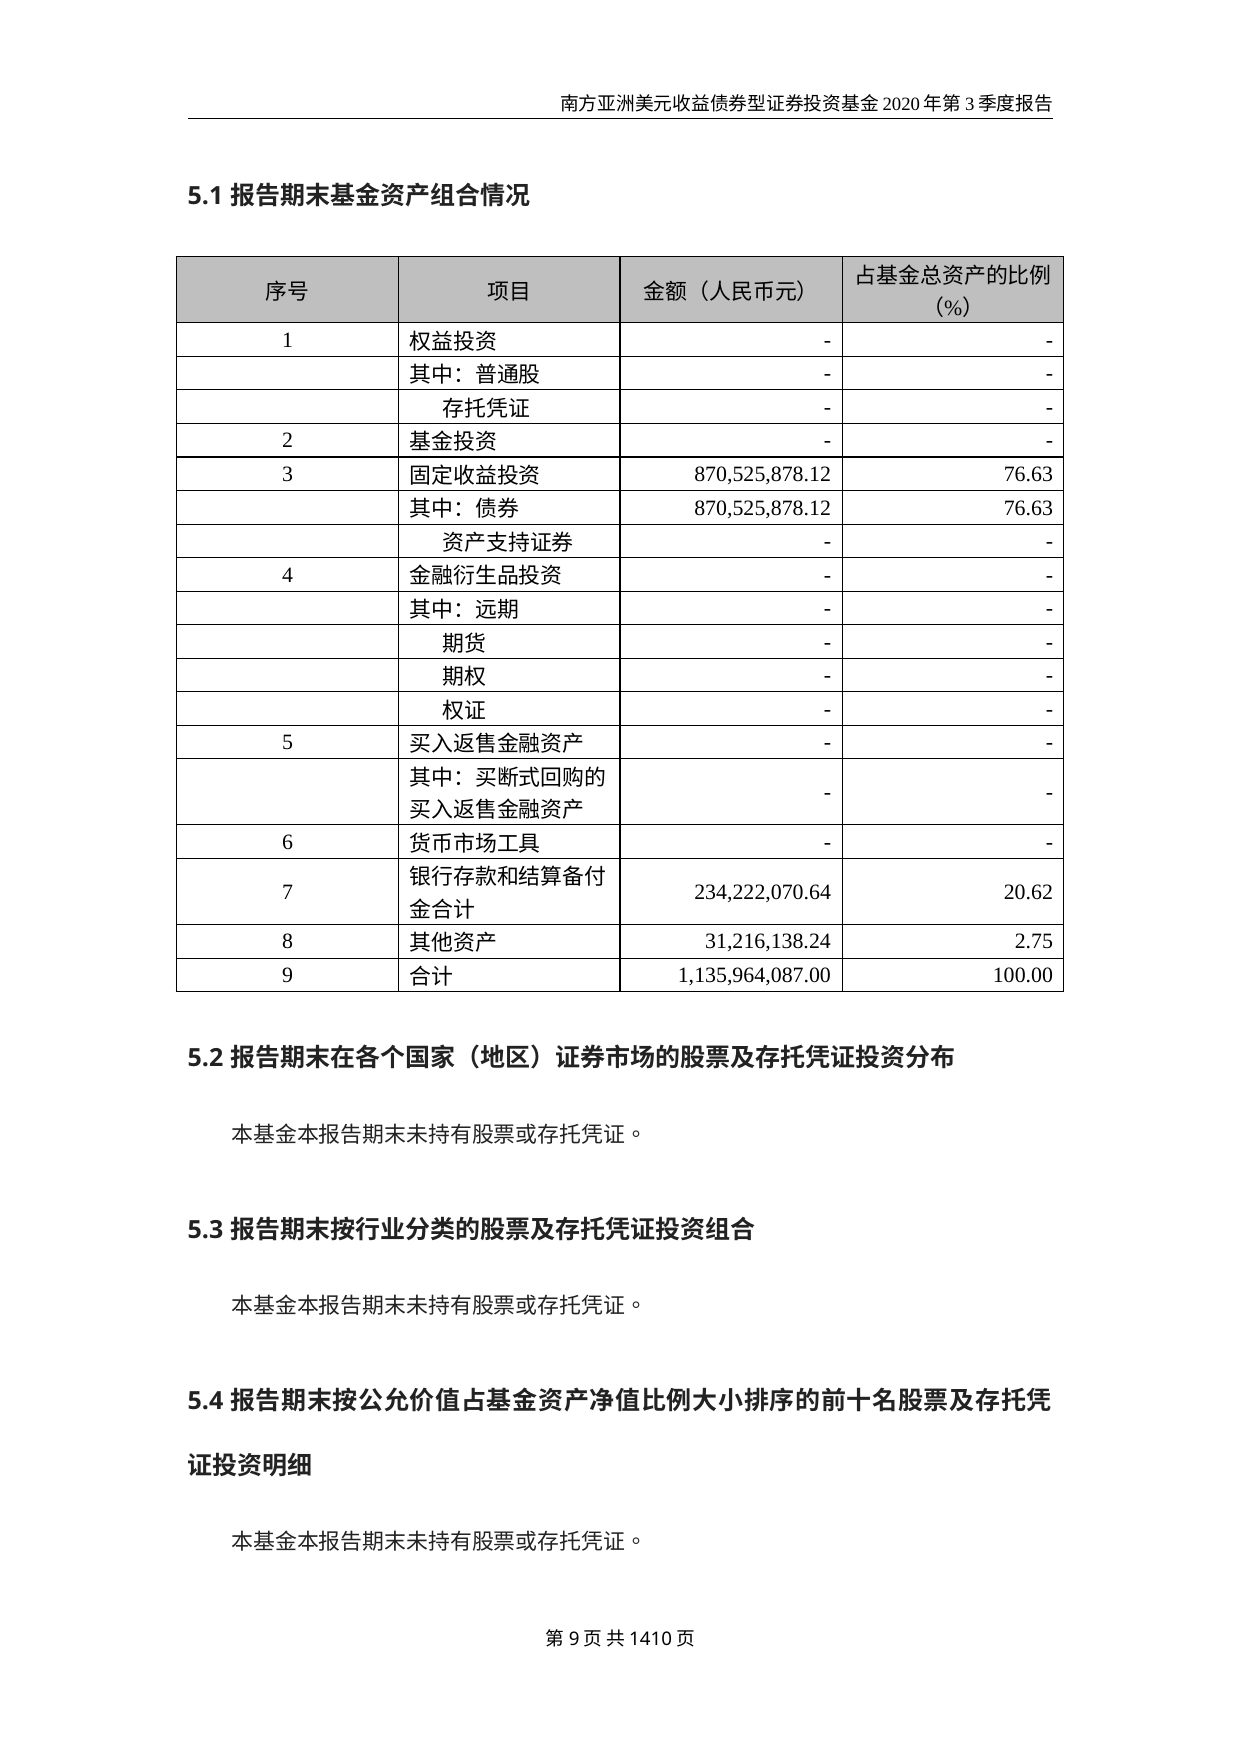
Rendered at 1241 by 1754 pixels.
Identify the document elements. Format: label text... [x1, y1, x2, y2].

table_cell - [843, 357, 1063, 389]
table_cell - [621, 659, 842, 691]
table_cell - [621, 558, 842, 591]
table_cell [177, 692, 398, 725]
table_cell [177, 390, 398, 423]
table_header 项目 [399, 257, 619, 322]
table_cell [177, 357, 398, 389]
table_cell [177, 525, 398, 557]
table_cell 870,525,878.12 [621, 458, 842, 490]
table_cell 权证 [399, 692, 619, 725]
table_cell - [843, 323, 1063, 356]
table_cell 234,222,070.64 [621, 859, 842, 924]
table_cell - [843, 692, 1063, 725]
table_cell 期权 [399, 659, 619, 691]
table_cell 其中：普通股 [399, 357, 619, 389]
table_cell - [843, 592, 1063, 624]
table_cell 870,525,878.12 [621, 491, 842, 523]
table_cell 76.63 [843, 458, 1063, 490]
table_cell 1,135,964,087.00 [621, 959, 842, 991]
table_cell 2 [177, 424, 398, 456]
table_cell 货币市场工具 [399, 825, 619, 858]
table_cell [177, 625, 398, 658]
text 本基金本报告期末未持有股票或存托凭证。 [187, 1526, 1053, 1556]
table_cell 100.00 [843, 959, 1063, 991]
table_cell 9 [177, 959, 398, 991]
table_cell 合计 [399, 959, 619, 991]
table_cell 20.62 [843, 859, 1063, 924]
table_cell - [843, 726, 1063, 758]
table_cell 1 [177, 323, 398, 356]
table_cell 固定收益投资 [399, 458, 619, 490]
table_cell - [843, 825, 1063, 858]
table_cell [177, 759, 398, 824]
table_cell 31,216,138.24 [621, 925, 842, 957]
table_cell - [843, 625, 1063, 658]
table_cell - [621, 592, 842, 624]
table_cell 7 [177, 859, 398, 924]
table_cell - [621, 692, 842, 725]
table_cell - [843, 558, 1063, 591]
table_cell - [621, 759, 842, 824]
table_cell 存托凭证 [399, 390, 619, 423]
table_cell - [621, 726, 842, 758]
table_header 序号 [177, 257, 398, 322]
table_cell 76.63 [843, 491, 1063, 523]
table_cell 2.75 [843, 925, 1063, 957]
table_cell 5 [177, 726, 398, 758]
table_cell [177, 659, 398, 691]
table_cell - [843, 759, 1063, 824]
table_cell [177, 592, 398, 624]
table_cell 其中：远期 [399, 592, 619, 624]
table_cell 基金投资 [399, 424, 619, 456]
table_cell - [621, 357, 842, 389]
table_cell 其中：买断式回购的买入返售金融资产 [399, 759, 619, 824]
table_cell 其他资产 [399, 925, 619, 957]
text 报告期末在各个国家（地区）证券市场的股票及存托凭证投资分布 [187, 1024, 1053, 1089]
table_cell 3 [177, 458, 398, 490]
table_cell - [621, 424, 842, 456]
table_cell 其中：债券 [399, 491, 619, 523]
table_cell - [843, 390, 1063, 423]
text 本基金本报告期末未持有股票或存托凭证。 [187, 1119, 1053, 1148]
table_cell - [843, 659, 1063, 691]
table_cell 8 [177, 925, 398, 957]
table_cell [177, 491, 398, 523]
table_cell 买入返售金融资产 [399, 726, 619, 758]
text 报告期末基金资产组合情况 [187, 162, 1053, 227]
table_cell 6 [177, 825, 398, 858]
table_cell - [621, 825, 842, 858]
table_header 金额（人民币元） [621, 257, 842, 322]
table_cell - [621, 625, 842, 658]
table_header 占基金总资产的比例（%） [843, 257, 1063, 322]
table_cell 4 [177, 558, 398, 591]
table_cell - [843, 525, 1063, 557]
table_cell - [843, 424, 1063, 456]
table_cell 金融衍生品投资 [399, 558, 619, 591]
table_cell - [621, 525, 842, 557]
table_cell 权益投资 [399, 323, 619, 356]
table_cell - [621, 390, 842, 423]
text 本基金本报告期末未持有股票或存托凭证。 [187, 1290, 1053, 1320]
text 报告期末按行业分类的股票及存托凭证投资组合 [187, 1196, 1053, 1261]
table_cell 资产支持证券 [399, 525, 619, 557]
table_cell 银行存款和结算备付金合计 [399, 859, 619, 924]
text 报告期末按公允价值占基金资产净值比例大小排序的前十名股票及存托凭证投资明细 [187, 1367, 1053, 1497]
table_cell 期货 [399, 625, 619, 658]
table_cell - [621, 323, 842, 356]
